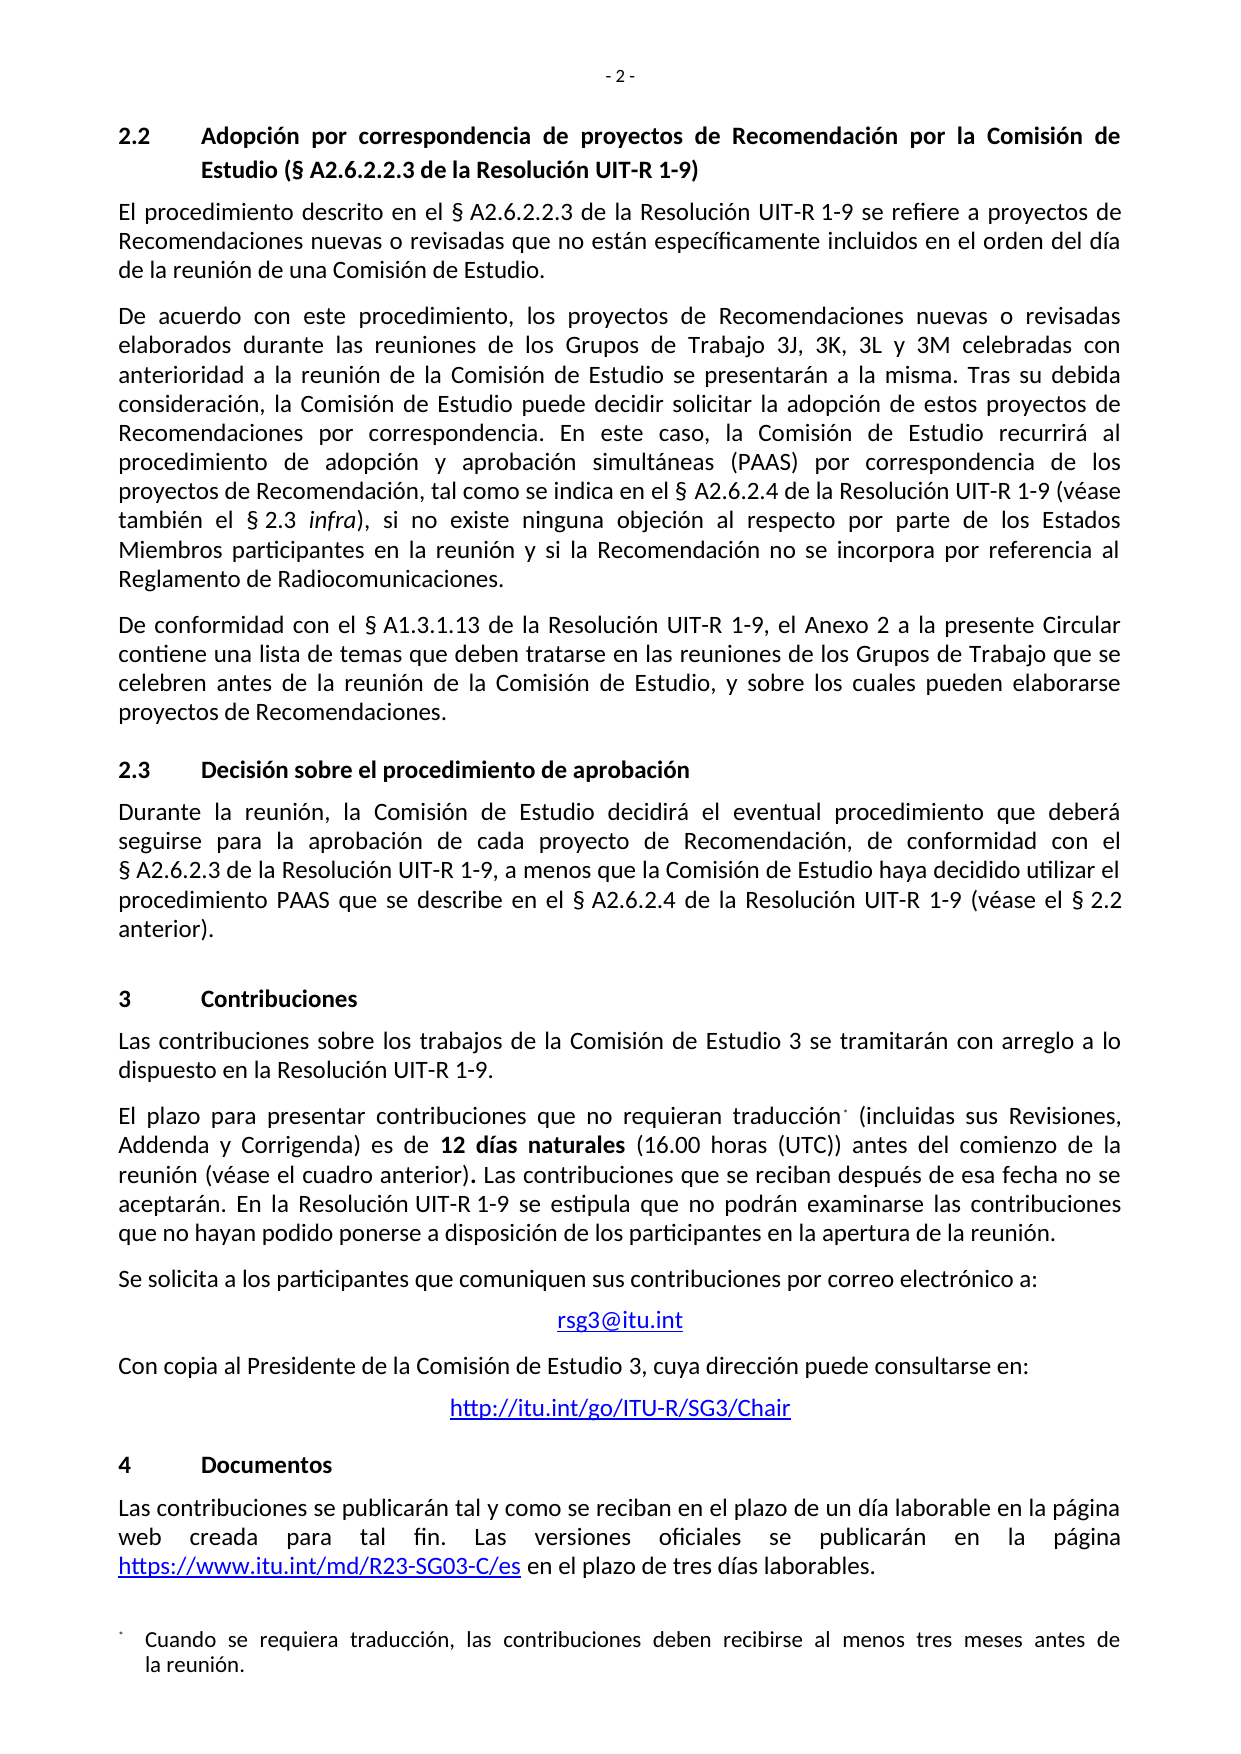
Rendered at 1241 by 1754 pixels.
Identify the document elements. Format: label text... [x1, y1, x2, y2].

text De conformidad con el § A1.3.1.13 de la Resolución UIT-R 1-9, el Anexo 2 a la presente Circular contiene una lista de temas que deben tratarse en las reuniones de los Grupos de Trabajo que se celebren antes de la reunión de la Comisión de Estudio, y sobre los cuales pueden elaborarse proyectos de Recomendaciones. [118, 610, 1122, 726]
text De acuerdo con este procedimiento, los proyectos de Recomendaciones nuevas o revisadas elaborados durante las reuniones de los Grupos de Trabajo 3J, 3K, 3L y 3M celebradas con anterioridad a la reunión de la Comisión de Estudio se presentarán a la misma. Tras su debida consideración, la Comisión de Estudio puede decidir solicitar la adopción de estos proyectos de Recomendaciones por correspondencia. En este caso, la Comisión de Estudio recurrirá al procedimiento de adopción y aprobación simultáneas (PAAS) por correspondencia de los proyectos de Recomendación, tal como se indica en el § A2.6.2.4 de la Resolución UIT-R 1-9 (véase también el § 2.3 infra), si no existe ninguna objeción al respecto por parte de los Estados Miembros participantes en la reunión y si la Recomendación no se incorpora por referencia al Reglamento de Radiocomunicaciones. [118, 301, 1122, 593]
text Se solicita a los participantes que comuniquen sus contribuciones por correo electrónico a: [118, 1264, 1122, 1293]
text Durante la reunión, la Comisión de Estudio decidirá el eventual procedimiento que deberá seguirse para la aprobación de cada proyecto de Recomendación, de conformidad con el § A2.6.2.3 de la Resolución UIT-R 1-9, a menos que la Comisión de Estudio haya decidido utilizar el procedimiento PAAS que se describe en el § A2.6.2.4 de la Resolución UIT-R 1-9 (véase el § 2.2 anterior). [118, 797, 1122, 943]
text El procedimiento descrito en el § A2.6.2.2.3 de la Resolución UIT-R 1-9 se refiere a proyectos de Recomendaciones nuevas o revisadas que no están específicamente incluidos en el orden del día de la reunión de una Comisión de Estudio. [118, 197, 1122, 285]
subtitle 3 Contribuciones [118, 981, 1122, 1014]
subtitle 4 Documentos [118, 1447, 1122, 1481]
text rsg3@itu.int [118, 1306, 1122, 1335]
subtitle 2.2 Adopción por correspondencia de proyectos de Recomendación por la Comisión de Estudio (§ A2.6.2.2.3 de la Resolución UIT-R 1-9) [118, 118, 1122, 185]
text Las contribuciones sobre los trabajos de la Comisión de Estudio 3 se tramitarán con arreglo a lo dispuesto en la Resolución UIT-R 1-9. [118, 1026, 1122, 1085]
text Con copia al Presidente de la Comisión de Estudio 3, cuya dirección puede consultarse en: [118, 1351, 1122, 1381]
text El plazo para presentar contribuciones que no requieran traducción* (incluidas sus Revisiones, Addenda y Corrigenda) es de 12 días naturales (16.00 horas (UTC)) antes del comienzo de la reunión (véase el cuadro anterior). Las contribuciones que se reciban después de esa fecha no se aceptarán. En la Resolución UIT-R 1-9 se estipula que no podrán examinarse las contribuciones que no hayan podido ponerse a disposición de los participantes en la apertura de la reunión. [118, 1101, 1122, 1247]
text http://itu.int/go/ITU-R/SG3/Chair [118, 1393, 1122, 1422]
subtitle 2.3 Decisión sobre el procedimiento de aprobación [118, 751, 1122, 785]
text Las contribuciones se publicarán tal y como se reciban en el plazo de un día laborable en la página web creada para tal fin. Las versiones oficiales se publicarán en la página https://www.itu.int/md/R23-SG03-C/es en el plazo de tres días laborables. [118, 1493, 1122, 1581]
